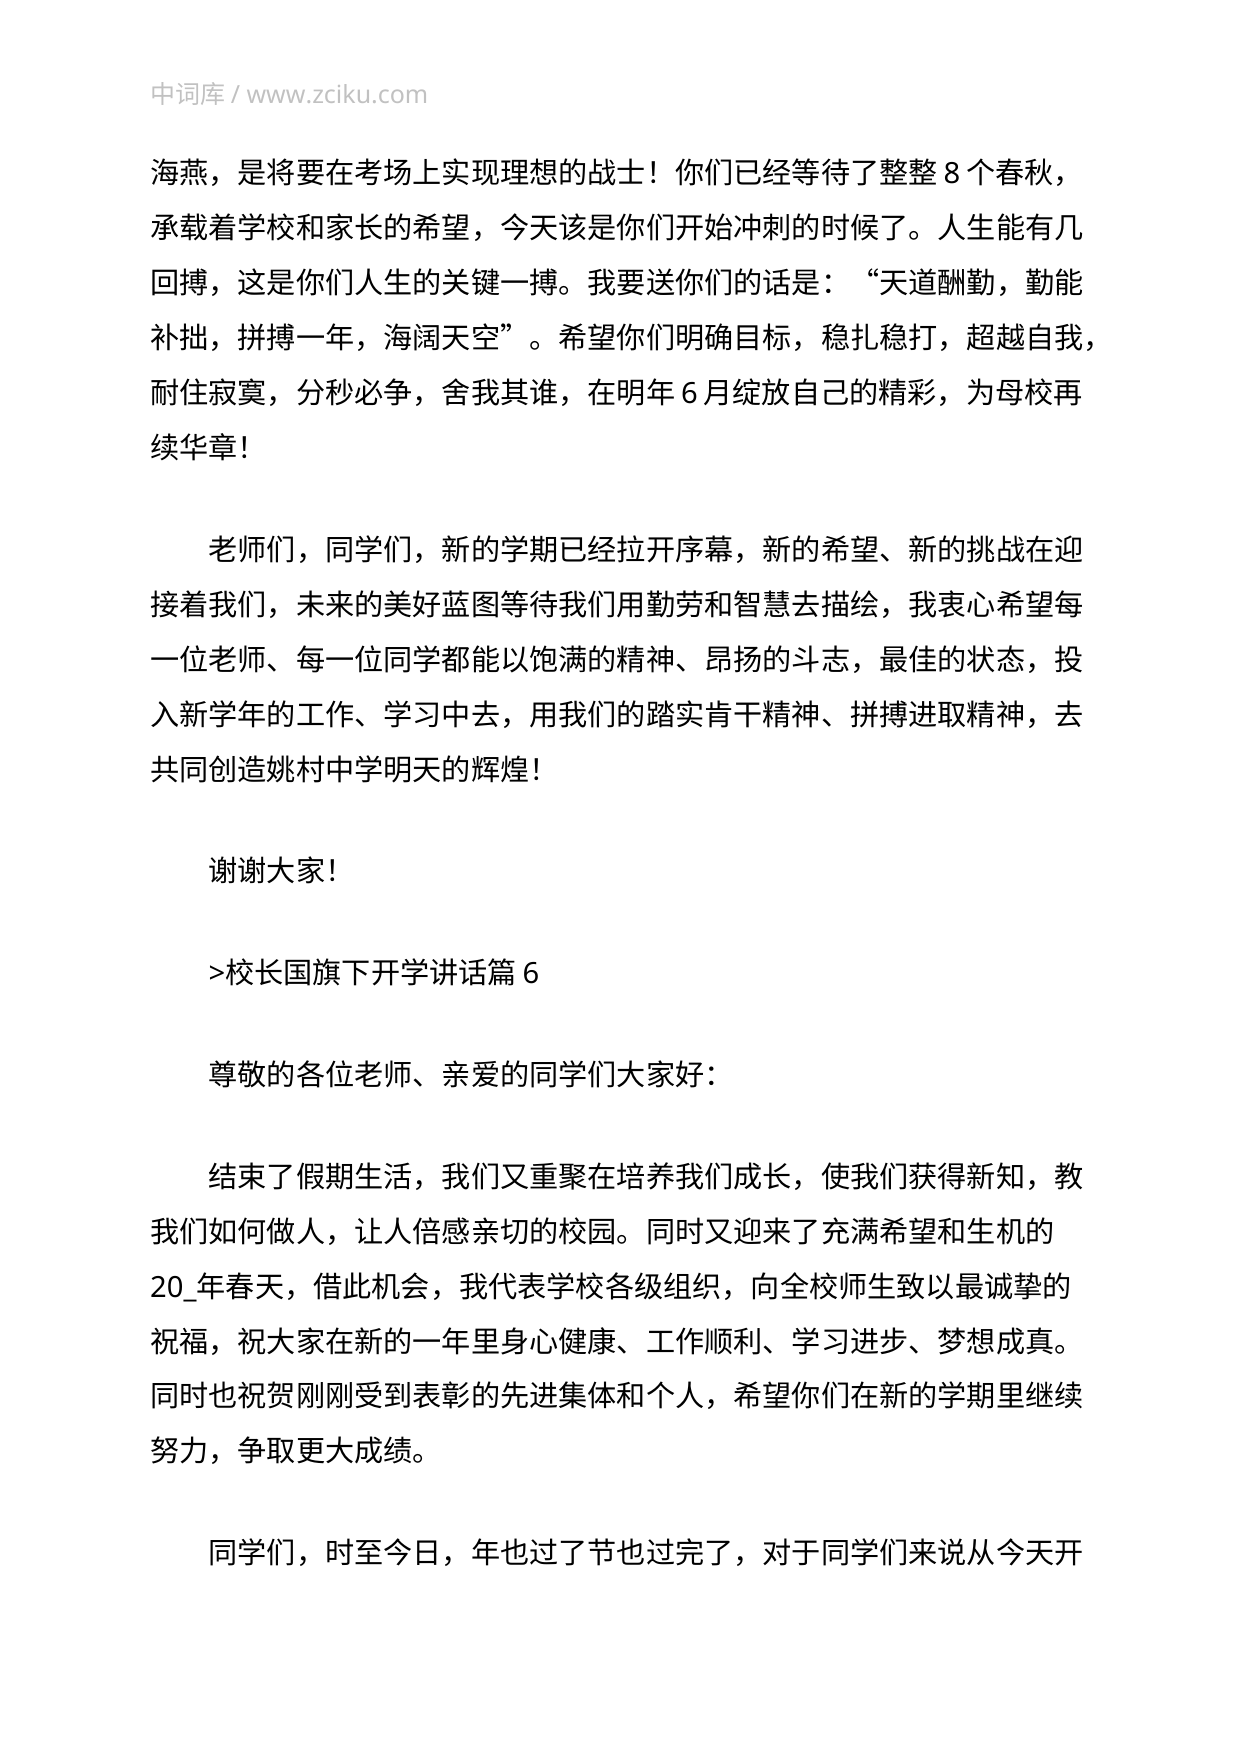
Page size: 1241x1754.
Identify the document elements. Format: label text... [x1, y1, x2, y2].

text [150, 150, 1090, 467]
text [150, 1530, 1090, 1572]
text >校长国旗下开学讲话篇6 [150, 949, 1090, 992]
text 谢谢大家！ [150, 848, 1090, 890]
text 结束了假期生活，我们又重聚在培养我们成长，使我们获得新知，教我们如何做人，让人倍感亲切的校园。同时又迎来了充满希望和生机的20_年春天，借此机会，我代表学校各级组织，向全校师生致以最诚挚的祝福，祝大家在新的一年里身心健康、工作顺利、学习进步、梦想成真。同时也祝贺刚刚受到表彰的先进集体和个人，希望你们在新的学期里继续努力，争取更大成绩。 [150, 1153, 1090, 1470]
text 老师们，同学们，新的学期已经拉开序幕，新的希望、新的挑战在迎接着我们，未来的美好蓝图等待我们用勤劳和智慧去描绘，我衷心希望每一位老师、每一位同学都能以饱满的精神、昂扬的斗志，最佳的状态，投入新学年的工作、学习中去，用我们的踏实肯干精神、拼搏进取精神，去共同创造姚村中学明天的辉煌！ [150, 526, 1090, 788]
text 尊敬的各位老师、亲爱的同学们大家好： [150, 1052, 1090, 1094]
